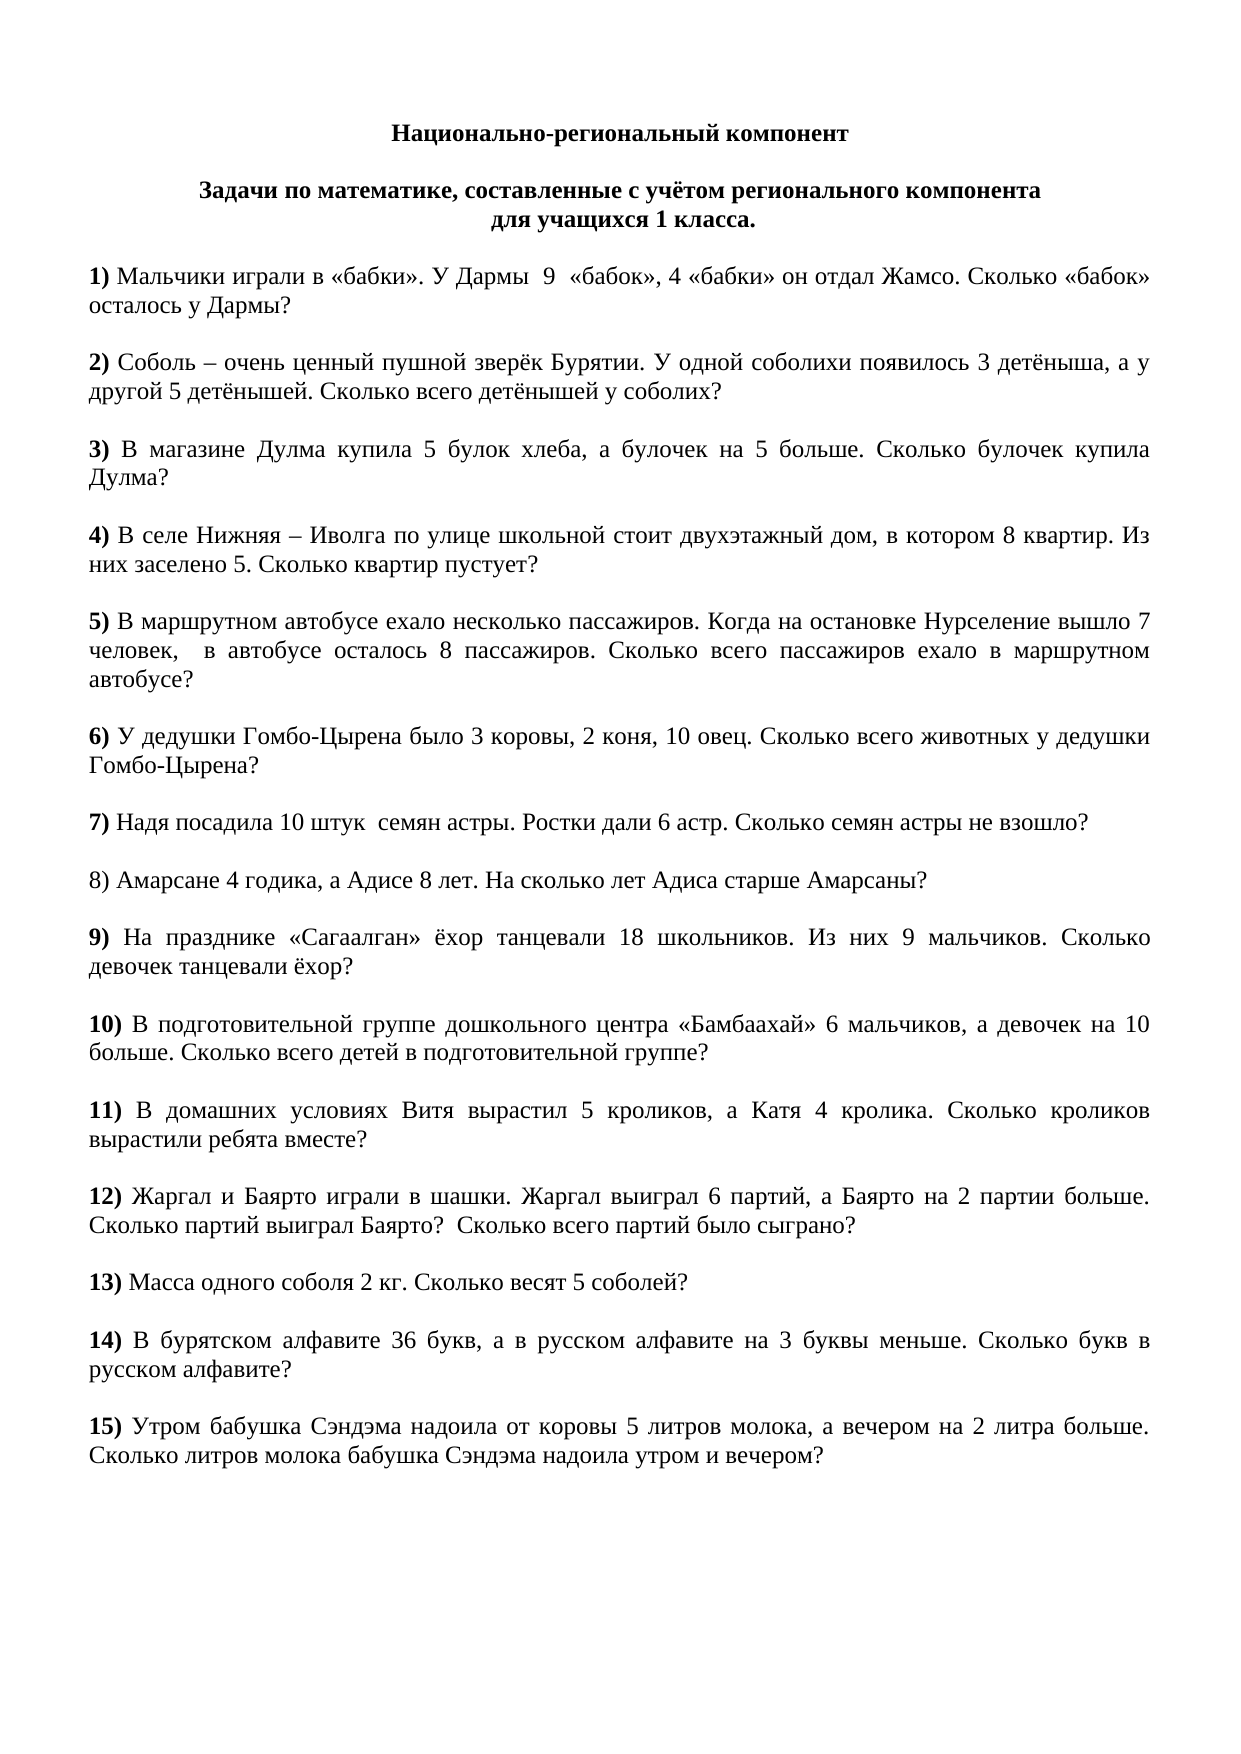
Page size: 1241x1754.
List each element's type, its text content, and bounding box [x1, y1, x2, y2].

text 7) Надя посадила 10 штук семян астры. Ростки дали 6 астр. Сколько семян астры не взошло? [89, 807, 1152, 836]
text Задачи по математике, составленные с учётом регионального компонента [89, 175, 1152, 204]
text 5) В маршрутном автобусе ехало несколько пассажиров. Когда на остановке Нурселение вышло 7 человек, в автобусе осталось 8 пассажиров. Сколько всего пассажиров ехало в маршрутном автобусе? [89, 606, 1152, 692]
text 13) Масса одного соболя 2 кг. Сколько весят 5 соболей? [89, 1267, 1152, 1296]
text 4) В селе Нижняя – Иволга по улице школьной стоит двухэтажный дом, в котором 8 квартир. Из них заселено 5. Сколько квартир пустует? [89, 520, 1152, 577]
text 6) У дедушки Гомбо-Цырена было 3 коровы, 2 коня, 10 овец. Сколько всего животных у дедушки Гомбо-Цырена? [89, 721, 1152, 779]
text 11) В домашних условиях Витя вырастил 5 кроликов, а Катя 4 кролика. Сколько кроликов вырастили ребята вместе? [89, 1095, 1152, 1152]
text 2) Соболь – очень ценный пушной зверёк Бурятии. У одной соболихи появилось 3 детёныша, а у другой 5 детёнышей. Сколько всего детёнышей у соболих? [89, 347, 1152, 405]
text 15) Утром бабушка Сэндэма надоила от коровы 5 литров молока, а вечером на 2 литра больше. Сколько литров молока бабушка Сэндэма надоила утром и вечером? [89, 1411, 1152, 1469]
text 10) В подготовительной группе дошкольного центра «Бамбаахай» 6 мальчиков, а девочек на 10 больше. Сколько всего детей в подготовительной группе? [89, 1009, 1152, 1066]
text 9) На празднике «Сагаалган» ёхор танцевали 18 школьников. Из них 9 мальчиков. Сколько девочек танцевали ёхор? [89, 922, 1152, 980]
text 3) В магазине Дулма купила 5 булок хлеба, а булочек на 5 больше. Сколько булочек купила Дулма? [89, 434, 1152, 491]
text Национально-региональный компонент [89, 118, 1152, 147]
text 14) В бурятском алфавите 36 букв, а в русском алфавите на 3 буквы меньше. Сколько букв в русском алфавите? [89, 1325, 1152, 1382]
text 1) Мальчики играли в «бабки». У Дармы 9 «бабок», 4 «бабки» он отдал Жамсо. Сколько «бабок» осталось у Дармы? [89, 261, 1152, 319]
text для учащихся 1 класса. [89, 204, 1152, 232]
text 12) Жаргал и Баярто играли в шашки. Жаргал выиграл 6 партий, а Баярто на 2 партии больше. Сколько партий выиграл Баярто? Сколько всего партий было сыграно? [89, 1181, 1152, 1239]
text 8) Амарсане 4 годика, а Адисе 8 лет. На сколько лет Адиса старше Амарсаны? [89, 865, 1152, 894]
